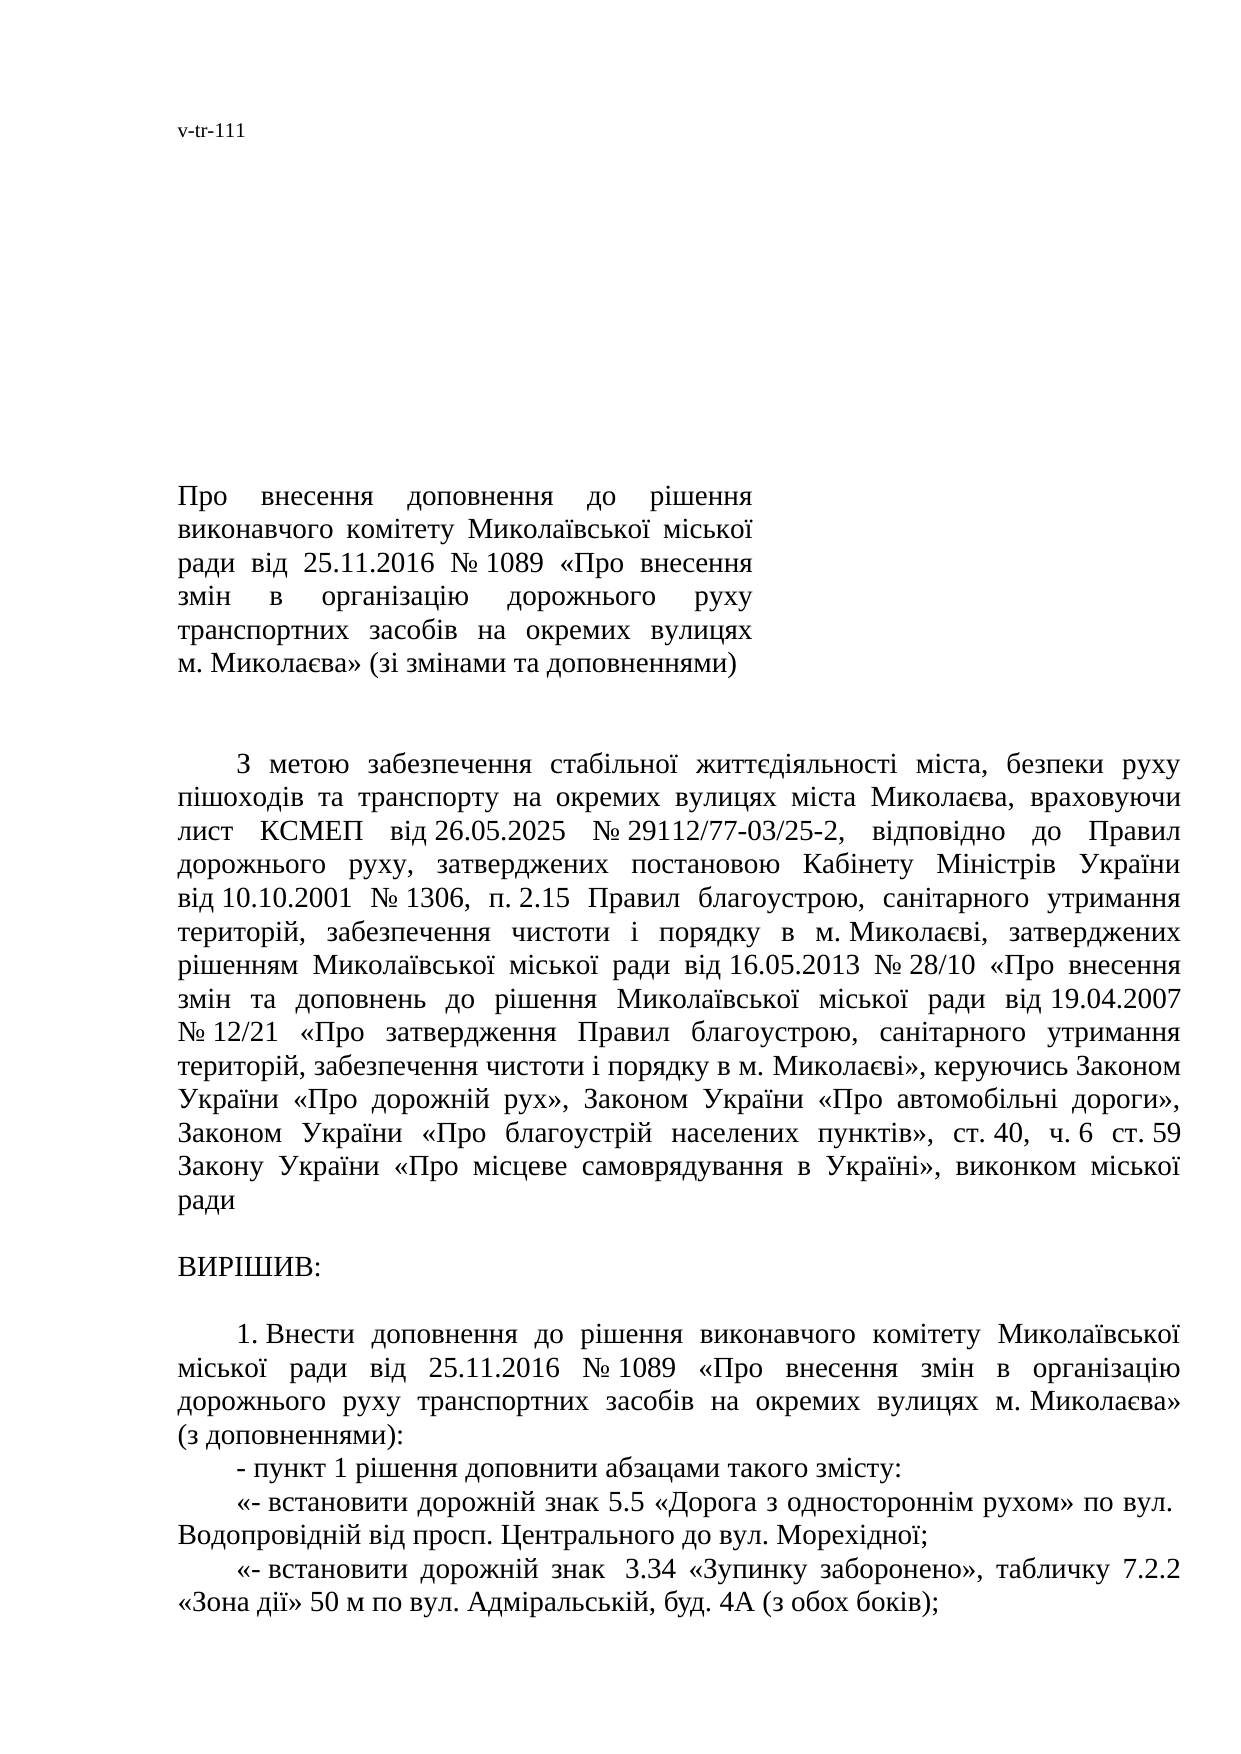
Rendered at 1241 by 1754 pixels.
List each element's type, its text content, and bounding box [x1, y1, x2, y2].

text - пункт 1 рішення доповнити абзацами такого змісту: [177, 1450, 1181, 1484]
text ВИРІШИВ: [177, 1249, 1181, 1283]
text Про внесення доповнення до рішення виконавчого комітету Миколаївської міської ради від 25.11.2016 № 1089 «Про внесення змін в організацію дорожнього руху транспортних засобів на окремих вулицях м. Миколаєва» (зі змінами та доповненнями) [177, 478, 753, 679]
text v-tr-111 [177, 118, 1181, 142]
text «- встановити дорожній знак 5.5 «Дорога з одностороннім рухом» по вул. Водопровідній від просп. Центрального до вул. Морехідної; [177, 1484, 1181, 1551]
text 1. Внести доповнення до рішення виконавчого комітету Миколаївської міської ради від 25.11.2016 № 1089 «Про внесення змін в організацію дорожнього руху транспортних засобів на окремих вулицях м. Миколаєва» (з доповненнями): [177, 1316, 1181, 1450]
text «- встановити дорожній знак 3.34 «Зупинку заборонено», табличку 7.2.2 «Зона дії» 50 м по вул. Адміральській, буд. 4А (з обох боків); [177, 1551, 1181, 1618]
text З метою забезпечення стабільної життєдіяльності міста, безпеки руху пішоходів та транспорту на окремих вулицях міста Миколаєва, враховуючи лист КСМЕП від 26.05.2025 № 29112/77-03/25-2, відповідно до Правил дорожнього руху, затверджених постановою Кабінету Міністрів України від 10.10.2001 № 1306, п. 2.15 Правил благоустрою, санітарного утримання територій, забезпечення чистоти і порядку в м. Миколаєві, затверджених рішенням Миколаївської міської ради від 16.05.2013 № 28/10 «Про внесення змін та доповнень до рішення Миколаївської міської ради від 19.04.2007 № 12/21 «Про затвердження Правил благоустрою, санітарного утримання територій, забезпечення чистоти і порядку в м. Миколаєві», керуючись Законом України «Про дорожній рух», Законом України «Про автомобільні дороги», Законом України «Про благоустрій населених пунктів», ст. 40, ч. 6 ст. 59 Закону України «Про місцеве самоврядування в Україні», виконком міської ради [177, 746, 1181, 1216]
